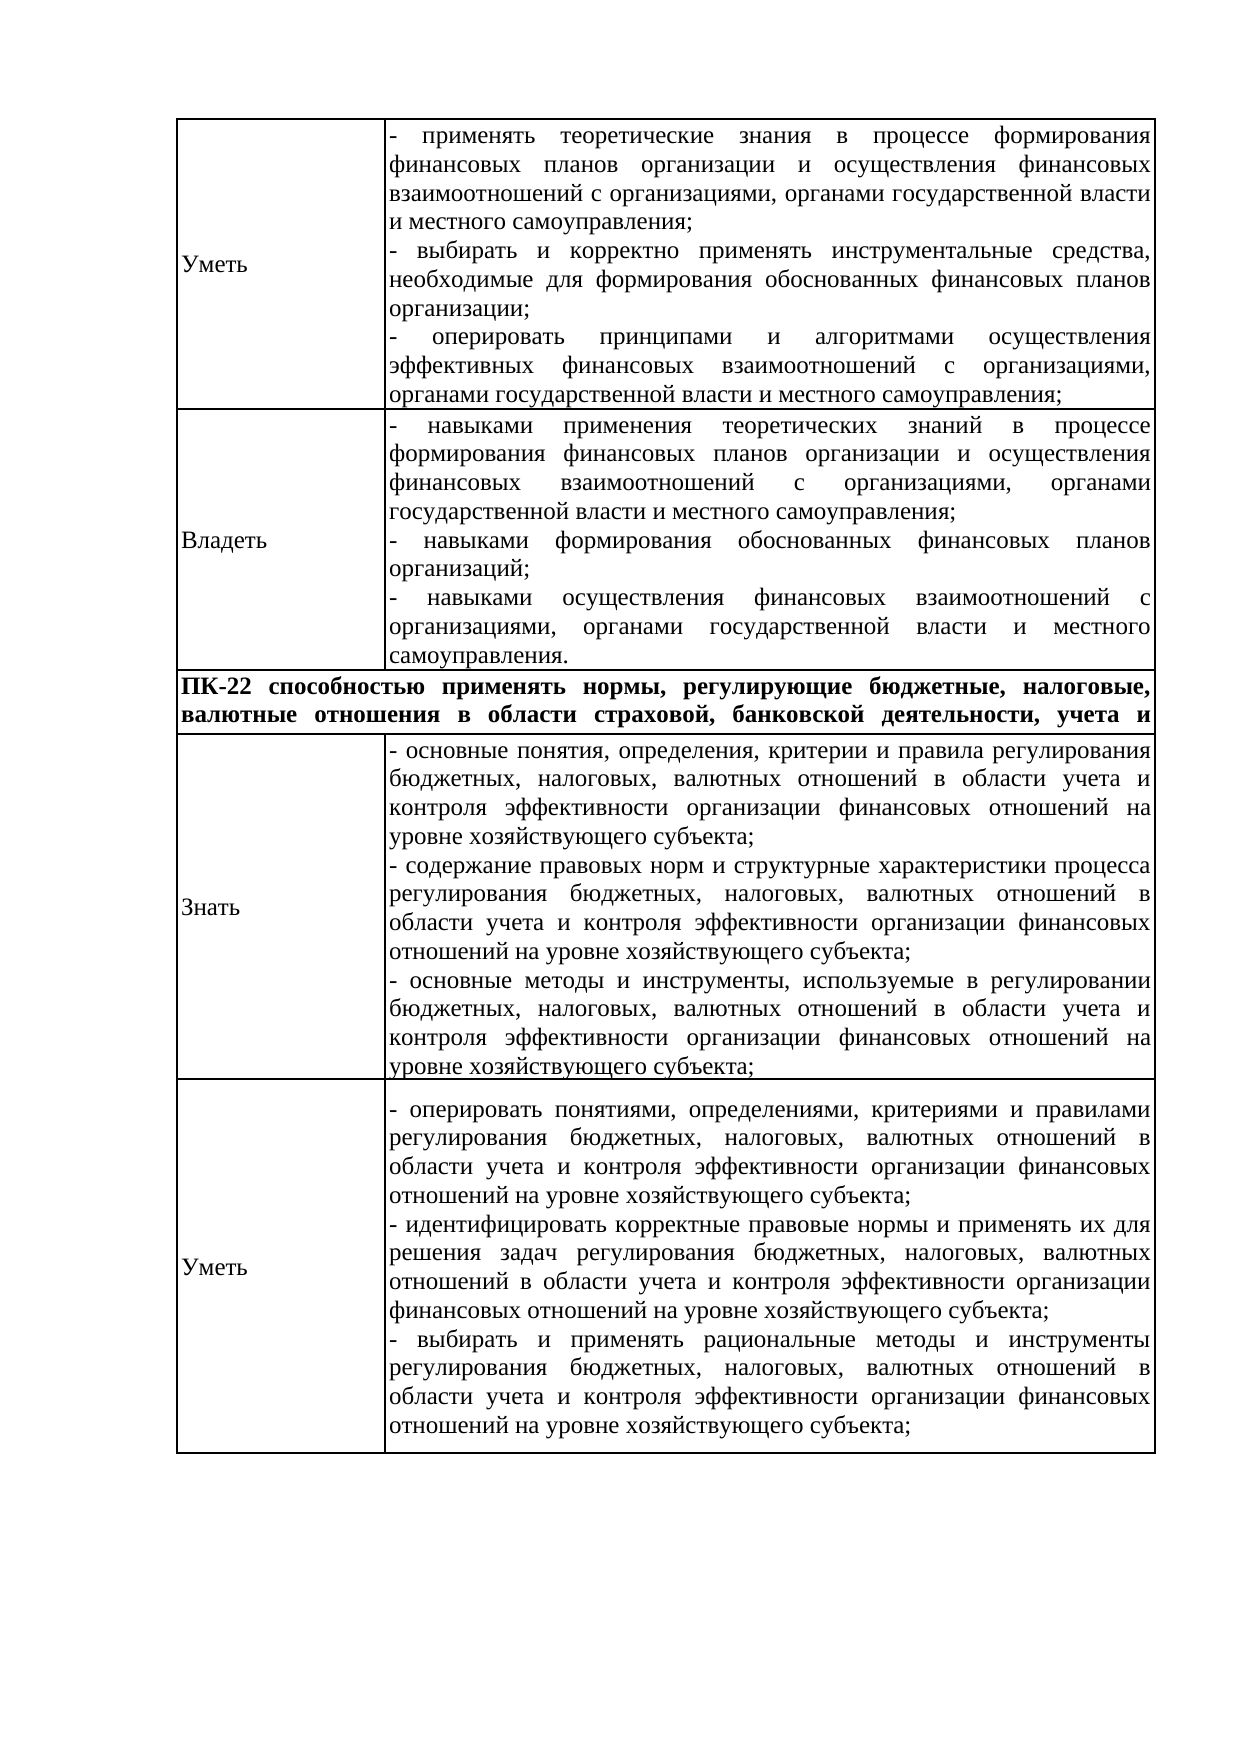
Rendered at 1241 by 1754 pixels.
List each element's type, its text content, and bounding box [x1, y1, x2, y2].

table_cell - основные понятия, определения, критерии и правила регулирования бюджетных, налоговых, валютных отношений в области учета и контроля эффективности организации финансовых отношений на уровне хозяйствующего субъекта; - содержание правовых норм и структурные характеристики процесса регулирования бюджетных, налоговых, валютных отношений в области учета и контроля эффективности организации финансовых отношений на уровне хозяйствующего субъекта; - основные методы и инструменты, используемые в регулировании бюджетных, налоговых, валютных отношений в области учета и контроля эффективности организации финансовых отношений на уровне хозяйствующего субъекта; [386, 735, 1154, 1078]
table_cell - применять теоретические знания в процессе формирования финансовых планов организации и осуществления финансовых взаимоотношений с организациями, органами государственной власти и местного самоуправления; - выбирать и корректно применять инструментальные средства, необходимые для формирования обоснованных финансовых планов организации; - оперировать принципами и алгоритмами осуществления эффективных финансовых взаимоотношений с организациями, органами государственной власти и местного самоуправления; [386, 120, 1154, 407]
table_cell - навыками применения теоретических знаний в процессе формирования финансовых планов организации и осуществления финансовых взаимоотношений с организациями, органами государственной власти и местного самоуправления; - навыками формирования обоснованных финансовых планов организаций; - навыками осуществления финансовых взаимоотношений с организациями, органами государственной власти и местного самоуправления. [386, 410, 1154, 669]
table_cell Уметь [178, 1080, 384, 1452]
table_cell - оперировать понятиями, определениями, критериями и правилами регулирования бюджетных, налоговых, валютных отношений в области учета и контроля эффективности организации финансовых отношений на уровне хозяйствующего субъекта; - идентифицировать корректные правовые нормы и применять их для решения задач регулирования бюджетных, налоговых, валютных отношений в области учета и контроля эффективности организации финансовых отношений на уровне хозяйствующего субъекта; - выбирать и применять рациональные методы и инструменты регулирования бюджетных, налоговых, валютных отношений в области учета и контроля эффективности организации финансовых отношений на уровне хозяйствующего субъекта; [386, 1080, 1154, 1452]
table_cell Знать [178, 735, 384, 1078]
table_cell ПК-22 способностью применять нормы, регулирующие бюджетные, налоговые, валютные отношения в области страховой, банковской деятельности, учета и контроля [178, 671, 1154, 733]
table_cell Уметь [178, 120, 384, 407]
table_cell Владеть [178, 410, 384, 669]
